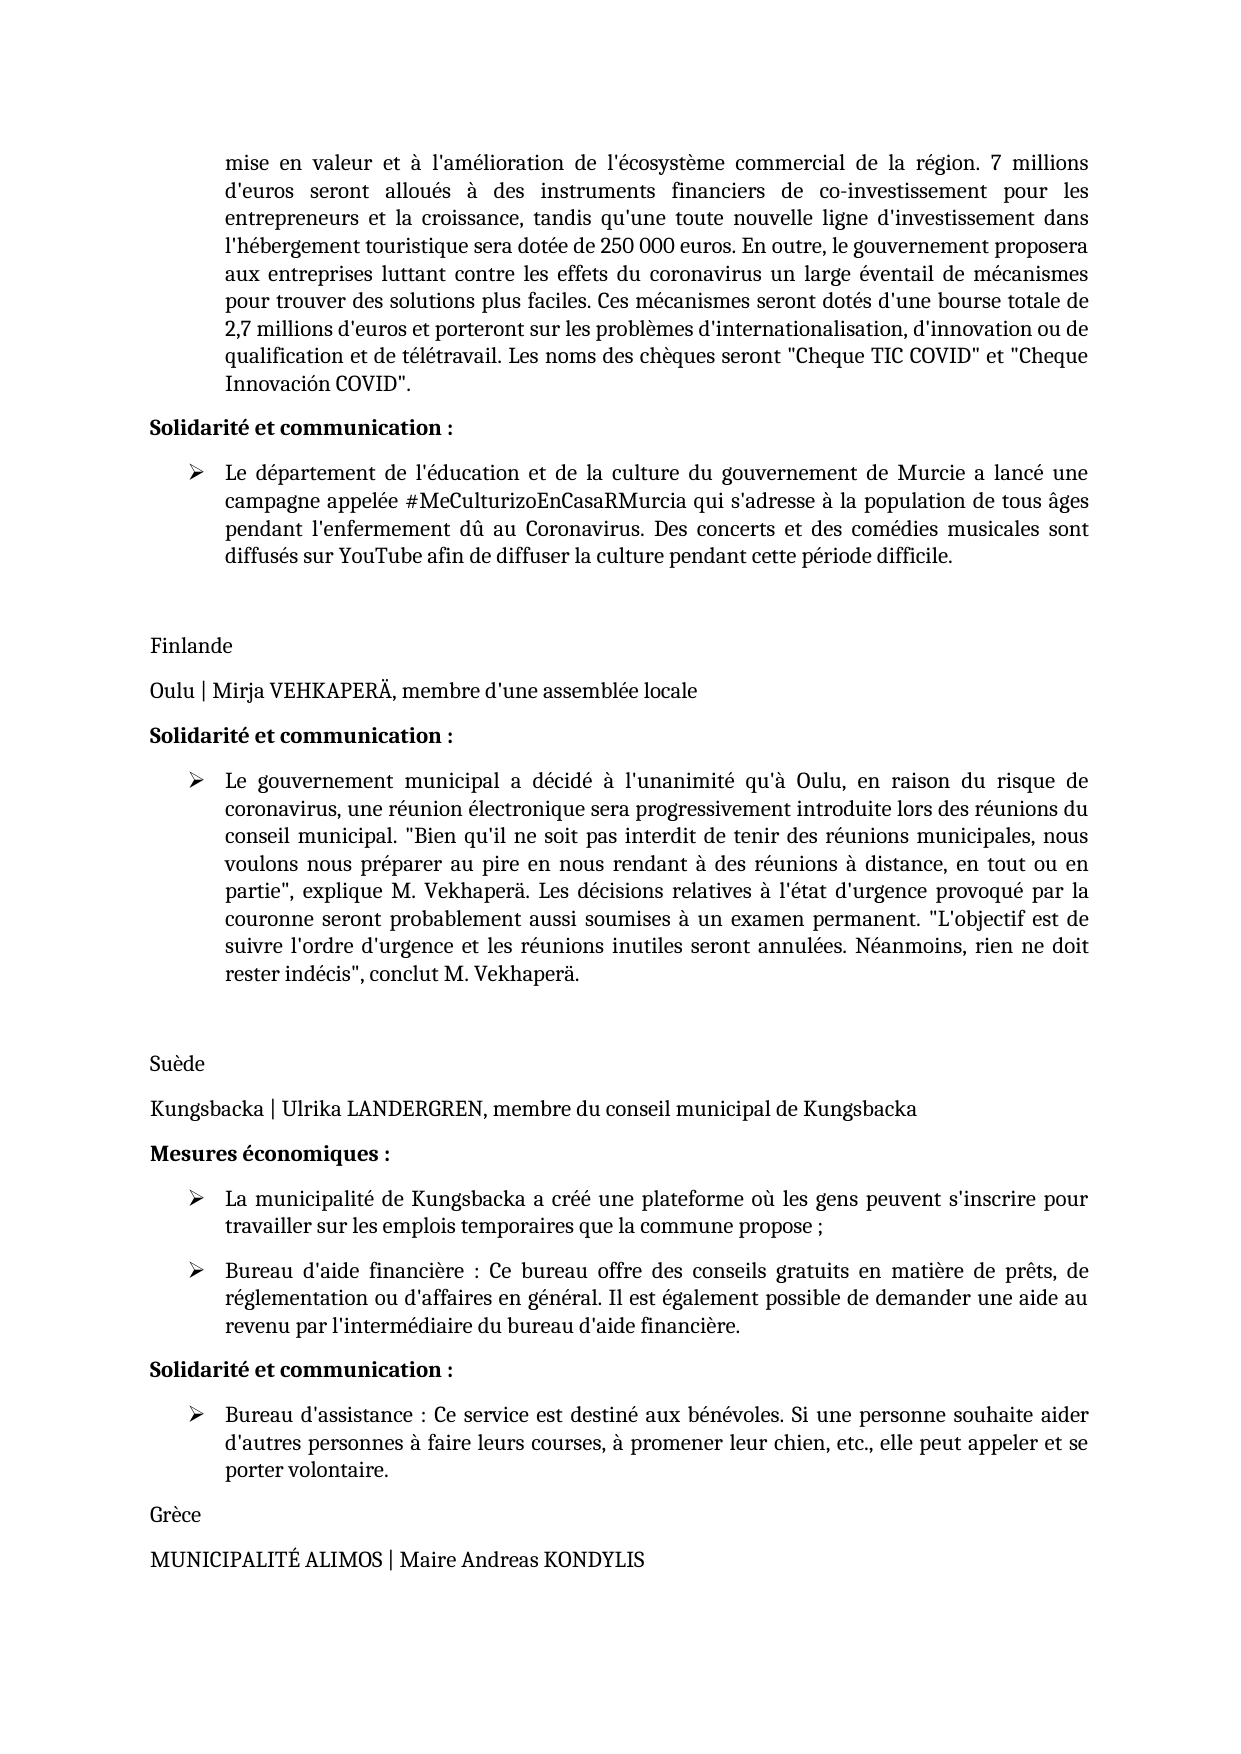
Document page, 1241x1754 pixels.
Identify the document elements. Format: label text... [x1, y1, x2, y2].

list Le gouvernement municipal a décidé à l'unanimité qu'à Oulu, en raison du risque de coronavirus, une réunion électronique sera progressivement introduite lors des réunions du conseil municipal. "Bien qu'il ne soit pas interdit de tenir des réunions municipales, nous voulons nous préparer au pire en nous rendant à des réunions à distance, en tout ou en partie", explique M. Vekhaperä. Les décisions relatives à l'état d'urgence provoqué par la couronne seront probablement aussi soumises à un examen permanent. "L'objectif est de suivre l'ordre d'urgence et les réunions inutiles seront annulées. Néanmoins, rien ne doit rester indécis", conclut M. Vekhaperä. [187, 768, 1090, 987]
text MUNICIPALITÉ ALIMOS | Maire Andreas KONDYLIS [150, 1547, 1090, 1573]
list Bureau d'assistance : Ce service est destiné aux bénévoles. Si une personne souhaite aider d'autres personnes à faire leurs courses, à promener leur chien, etc., elle peut appeler et se porter volontaire. [187, 1402, 1090, 1484]
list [187, 150, 1090, 397]
list Bureau d'aide financière : Ce bureau offre des conseils gratuits en matière de prêts, de réglementation ou d'affaires en général. Il est également possible de demander une aide au revenu par l'intermédiaire du bureau d'aide financière. [187, 1257, 1090, 1339]
text Solidarité et communication : [150, 415, 1090, 441]
text Suède [150, 1050, 1090, 1077]
text Solidarité et communication : [150, 723, 1090, 749]
text Finlande [150, 632, 1090, 659]
text Kungsbacka | Ulrika LANDERGREN, membre du conseil municipal de Kungsbacka [150, 1095, 1090, 1122]
text Solidarité et communication : [150, 1357, 1090, 1383]
text Oulu | Mirja VEHKAPERÄ, membre d'une assemblée locale [150, 677, 1090, 704]
text Mesures économiques : [150, 1141, 1090, 1167]
text Grèce [150, 1502, 1090, 1528]
list La municipalité de Kungsbacka a créé une plateforme où les gens peuvent s'inscrire pour travailler sur les emplois temporaires que la commune propose ; [187, 1186, 1090, 1239]
list Le département de l'éducation et de la culture du gouvernement de Murcie a lancé une campagne appelée #MeCulturizoEnCasaRMurcia qui s'adresse à la population de tous âges pendant l'enfermement dû au Coronavirus. Des concerts et des comédies musicales sont diffusés sur YouTube afin de diffuser la culture pendant cette période difficile. [187, 460, 1090, 569]
